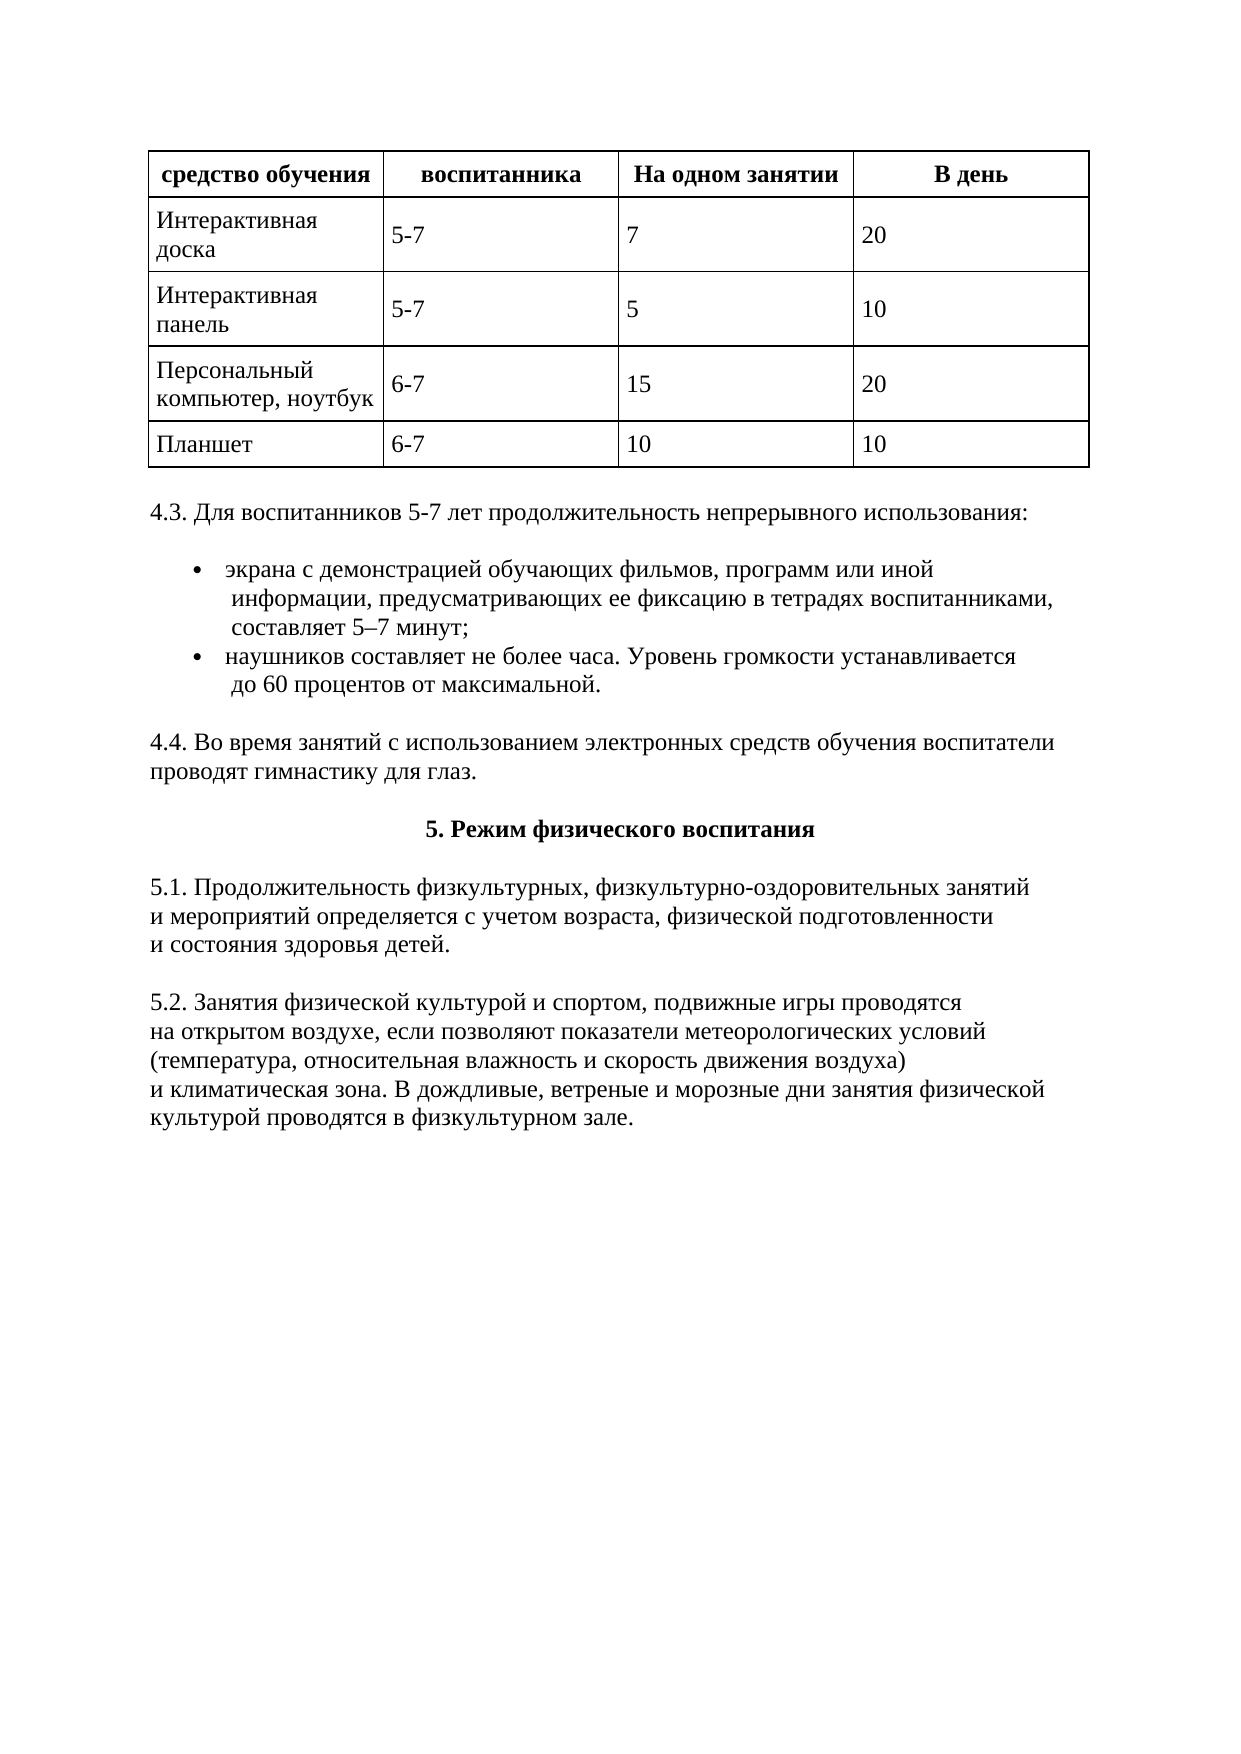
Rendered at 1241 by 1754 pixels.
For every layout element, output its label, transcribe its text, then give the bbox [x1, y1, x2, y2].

text 5.1. Продолжительность физкультурных, физкультурно-оздоровительных занятий и мероприятий определяется с учетом возраста, физической подготовленности и состояния здоровья детей. [150, 872, 1090, 958]
table_cell 5-7 [384, 198, 618, 271]
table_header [384, 152, 618, 196]
table_cell 15 [619, 347, 853, 420]
table_cell 6-7 [384, 422, 618, 466]
text 5.2. Занятия физической культурой и спортом, подвижные игры проводятся на открытом воздухе, если позволяют показатели метеорологических условий (температура, относительная влажность и скорость движения воздуха) и климатическая зона. В дождливые, ветреные и морозные дни занятия физической культурой проводятся в физкультурном зале. [150, 987, 1090, 1131]
table_cell 10 [854, 272, 1088, 345]
table_cell 5-7 [384, 272, 618, 345]
table_cell 20 [854, 347, 1088, 420]
table_cell В день [854, 152, 1088, 196]
text 4.4. Во время занятий с использованием электронных средств обучения воспитатели проводят гимнастику для глаз. [150, 727, 1090, 785]
table_cell 6-7 [384, 347, 618, 420]
table_cell 20 [854, 198, 1088, 271]
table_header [149, 152, 383, 196]
table_cell 10 [854, 422, 1088, 466]
list наушников составляет не более часа. Уровень громкости устанавливается до 60 процентов от максимальной. [194, 641, 1071, 698]
list экрана с демонстрацией обучающих фильмов, программ или иной информации, предусматривающих ее фиксацию в тетрадях воспитанниками, составляет 5–7 минут; [194, 554, 1071, 641]
table_cell Интерактивная доска [149, 198, 383, 271]
table_cell Интерактивная панель [149, 272, 383, 345]
table_cell Персональный компьютер, ноутбук [149, 347, 383, 420]
table_cell 5 [619, 272, 853, 345]
text 4.3. Для воспитанников 5-7 лет продолжительность непрерывного использования: [150, 497, 1090, 525]
table_cell 10 [619, 422, 853, 466]
text 5. Режим физического воспитания [150, 814, 1090, 843]
table_cell Планшет [149, 422, 383, 466]
table_cell На одном занятии [619, 152, 853, 196]
table_cell 7 [619, 198, 853, 271]
